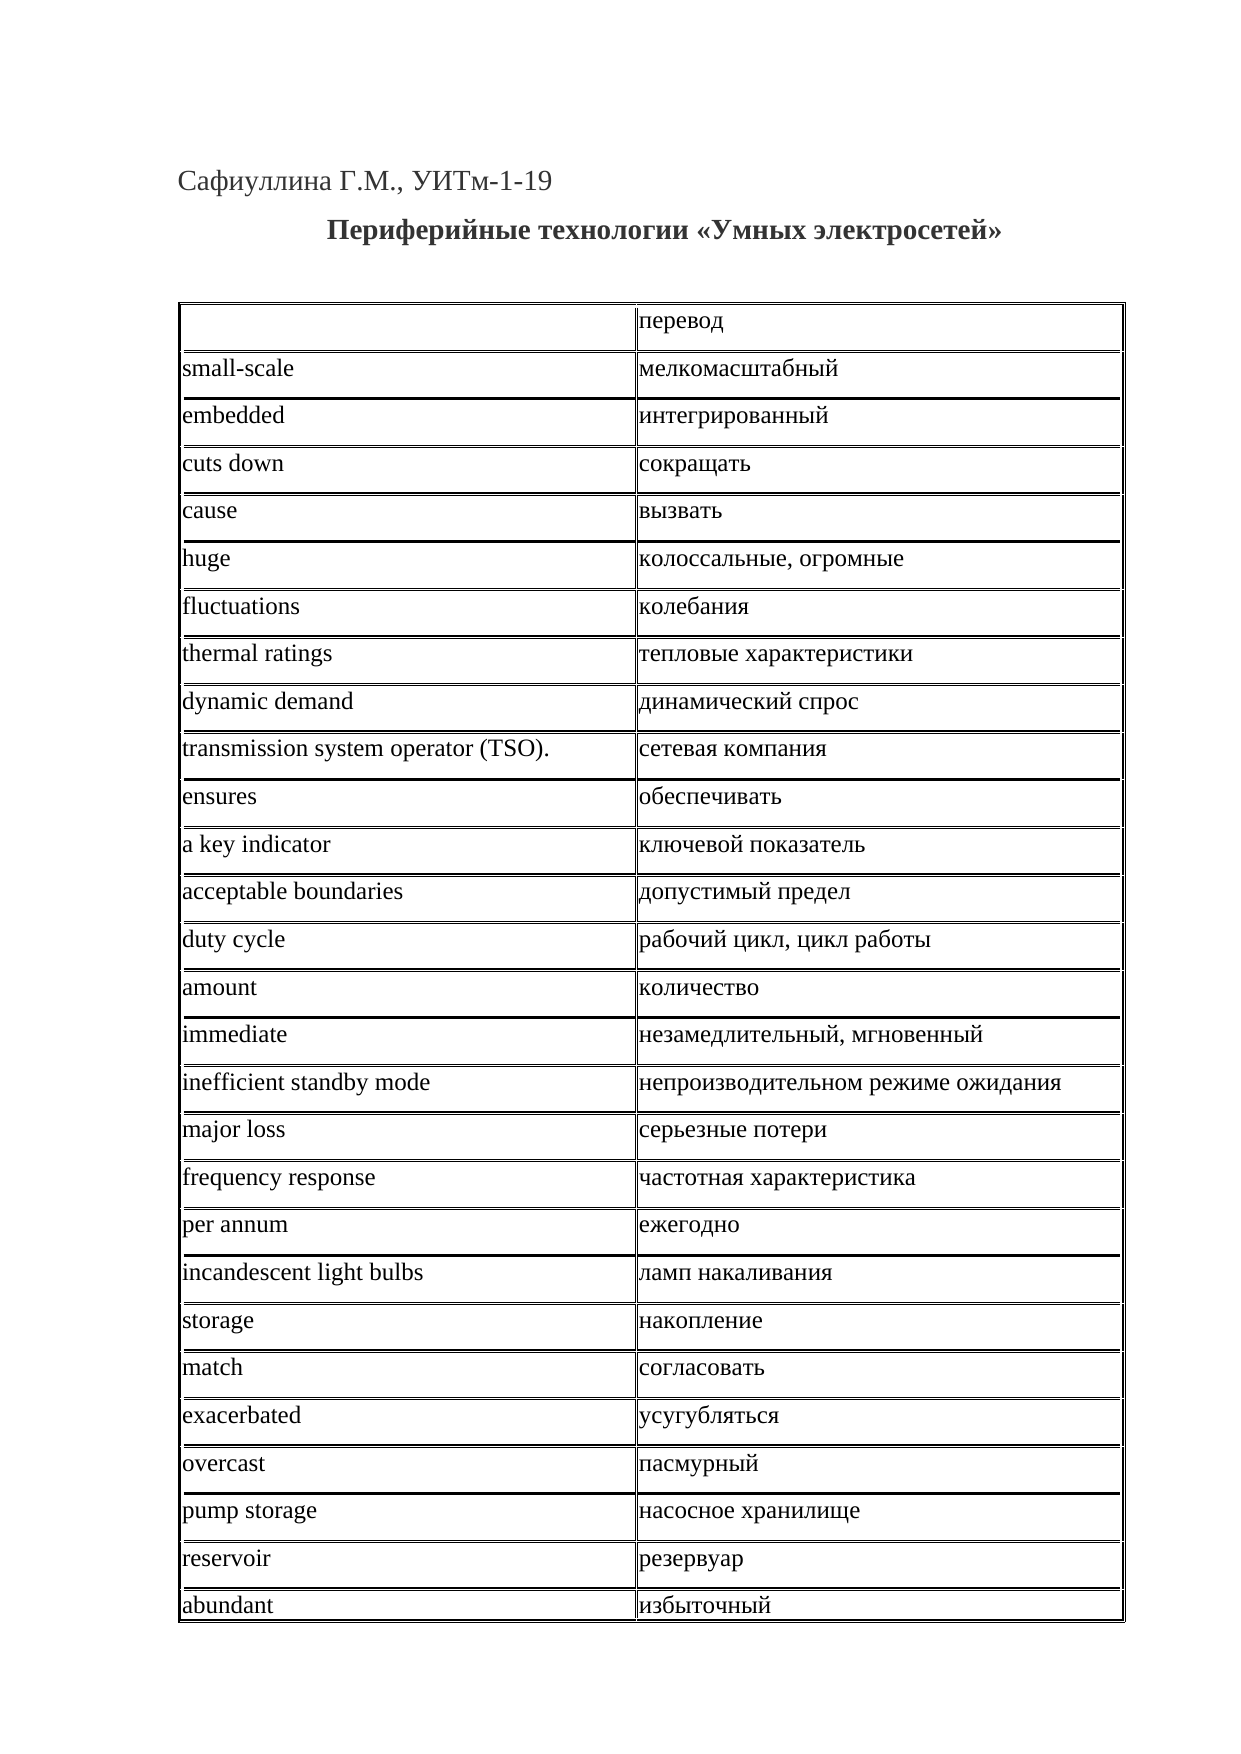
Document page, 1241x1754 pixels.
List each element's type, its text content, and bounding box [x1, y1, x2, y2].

table_cell ежегодно [638, 1206, 1123, 1254]
table_cell fluctuations [181, 588, 635, 635]
table_cell abundant [181, 1587, 636, 1619]
table_cell reservoir [181, 1540, 635, 1587]
table_cell накопление [636, 1302, 1124, 1349]
table_cell резервуар [638, 1540, 1123, 1587]
table_cell незамедлительный, мгновенный [638, 1016, 1122, 1063]
table_cell frequency response [180, 1159, 636, 1206]
table_cell dynamic demand [180, 683, 636, 730]
table_cell допустимый предел [638, 873, 1123, 921]
table_cell duty cycle [180, 921, 636, 968]
table_cell сокращать [636, 445, 1124, 492]
table_cell насосное хранилище [638, 1492, 1122, 1539]
table_cell избыточный [636, 1587, 1123, 1619]
table_cell частотная характеристика [636, 1159, 1124, 1206]
table_cell immediate [181, 1016, 635, 1063]
table_cell мелкомасштабный [638, 350, 1123, 397]
table_cell ключевой показатель [636, 826, 1124, 873]
table_cell overcast [181, 1444, 635, 1492]
table_cell storage [180, 1302, 636, 1349]
table_cell ламп накаливания [638, 1254, 1122, 1302]
table_cell thermal ratings [181, 635, 635, 683]
table_cell согласовать [638, 1349, 1123, 1397]
table_cell major loss [181, 1111, 635, 1159]
table_cell huge [181, 540, 635, 587]
table_cell количество [638, 968, 1123, 1016]
table_cell per annum [181, 1206, 635, 1254]
table_cell cuts down [180, 445, 636, 492]
table_cell пасмурный [638, 1444, 1123, 1492]
table_cell embedded [181, 397, 635, 445]
table_cell рабочий цикл, цикл работы [636, 921, 1124, 968]
table_cell small-scale [181, 350, 635, 397]
text Периферийные технологии «Умных электросетей» [177, 212, 1152, 245]
table_cell сетевая компания [638, 730, 1123, 778]
table_cell усугубляться [636, 1397, 1124, 1444]
table_cell incandescent light bulbs [181, 1254, 635, 1302]
table_cell динамический спрос [636, 683, 1124, 730]
table_cell непроизводительном режиме ожидания [638, 1064, 1123, 1111]
table_cell обеспечивать [638, 778, 1124, 826]
table_cell pump storage [181, 1492, 635, 1539]
table_header перевод [636, 305, 1122, 349]
table_cell transmission system operator (TSO). [181, 730, 635, 778]
table_cell amount [181, 968, 635, 1016]
table_cell cause [181, 492, 635, 540]
table_cell колоссальные, огромные [638, 540, 1122, 587]
table_header [181, 305, 636, 349]
table_cell вызвать [638, 492, 1123, 540]
table_cell серьезные потери [638, 1111, 1123, 1159]
table_cell match [181, 1349, 635, 1397]
table_cell a key indicator [180, 826, 636, 873]
table_cell inefficient standby mode [181, 1064, 635, 1111]
text Сафиуллина Г.М., УИТм-1-19 [177, 134, 1152, 196]
table_cell ensures [180, 778, 635, 826]
table_cell acceptable boundaries [181, 873, 635, 921]
table_cell тепловые характеристики [638, 635, 1123, 683]
table_cell колебания [638, 588, 1123, 635]
table_cell интегрированный [638, 397, 1122, 445]
table_cell exacerbated [180, 1397, 636, 1444]
